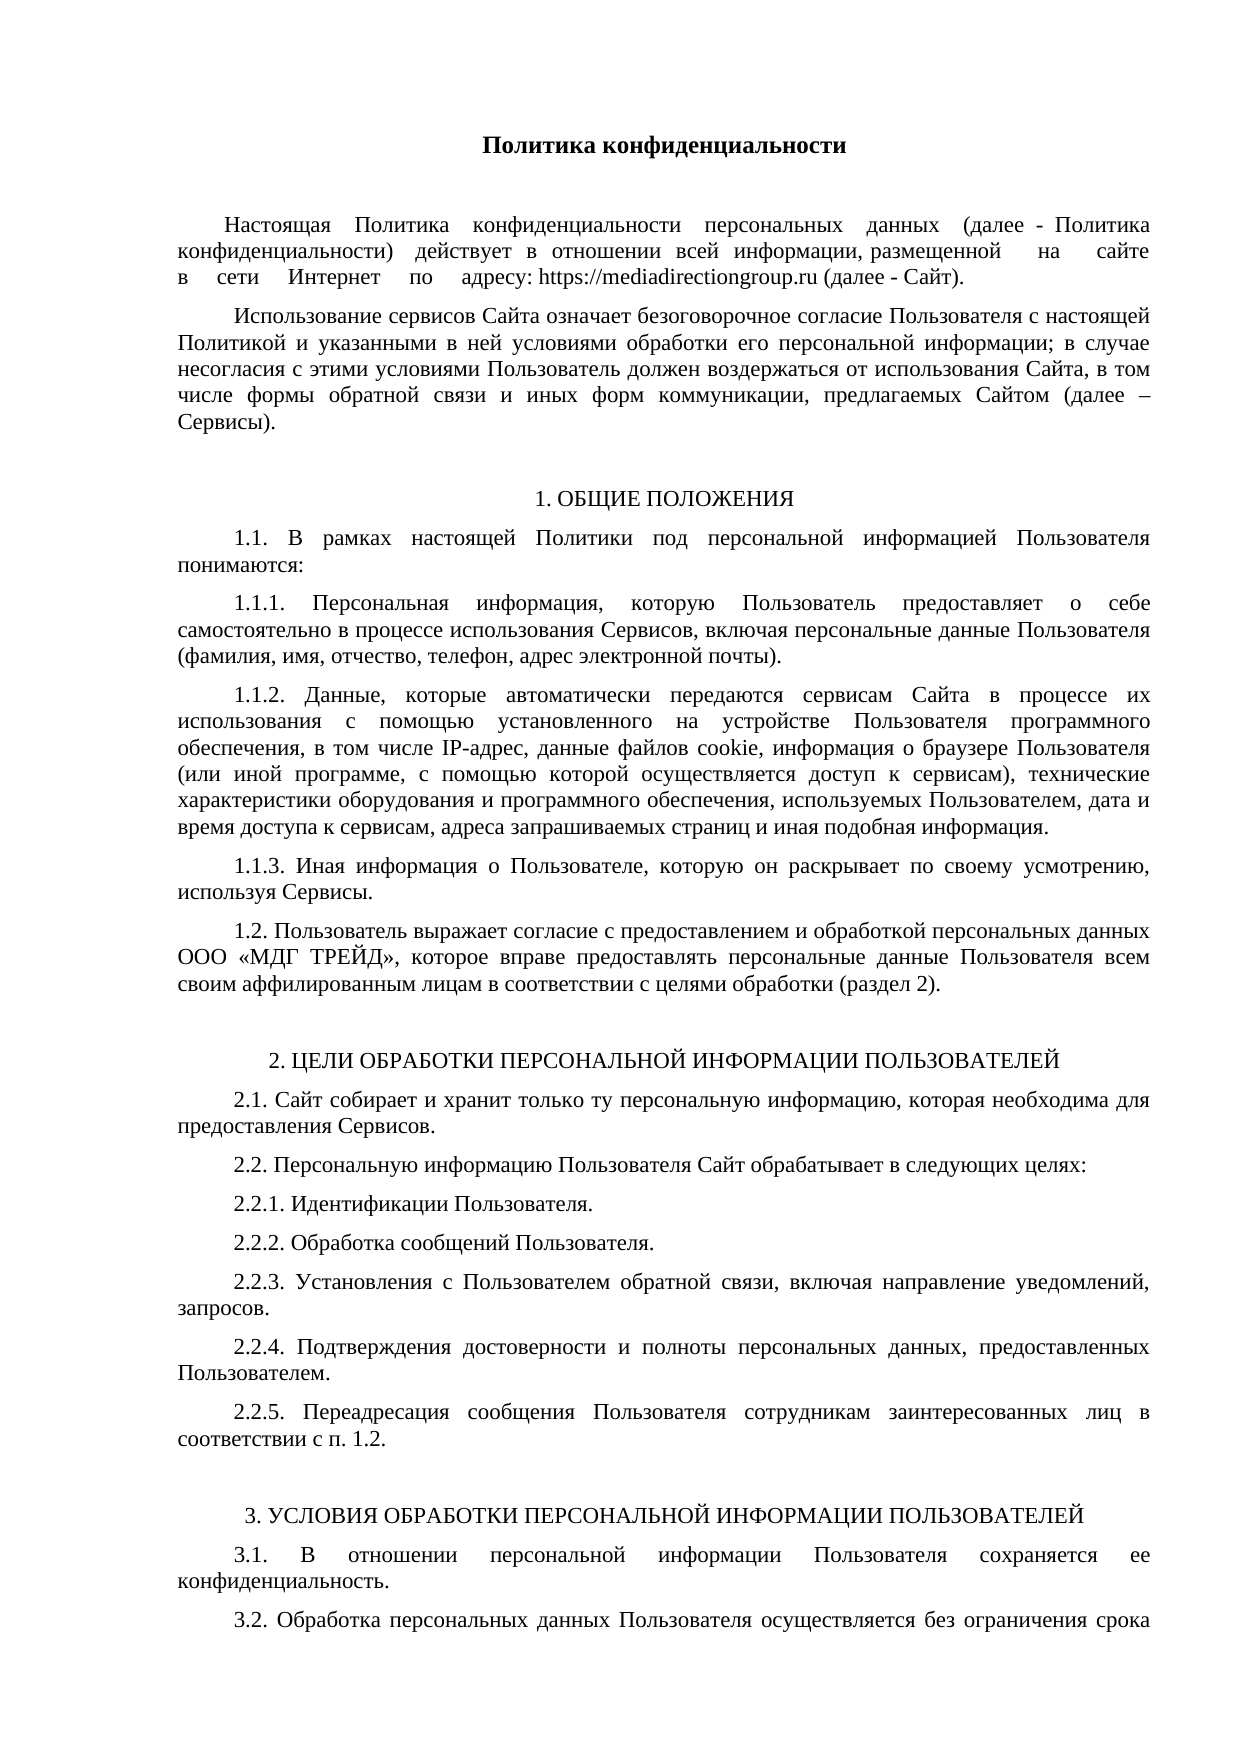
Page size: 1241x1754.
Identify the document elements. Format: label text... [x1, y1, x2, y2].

text 3. УСЛОВИЯ ОБРАБОТКИ ПЕРСОНАЛЬНОЙ ИНФОРМАЦИИ ПОЛЬЗОВАТЕЛЕЙ [177, 1502, 1152, 1529]
text 1.1.1. Персональная информация, которую Пользователь предоставляет о себе самостоятельно в процессе использования Сервисов, включая персональные данные Пользователя (фамилия, имя, отчество, телефон, адрес электронной почты). [177, 589, 1152, 668]
text 2.2.1. Идентификации Пользователя. [177, 1190, 1152, 1217]
text 1.2. Пользователь выражает согласие с предоставлением и обработкой персональных данных ООО «МДГ ТРЕЙД», которое вправе предоставлять персональные данные Пользователя всем своим аффилированным лицам в соответствии с целями обработки (раздел 2). [177, 917, 1152, 996]
text Использование сервисов Сайта означает безоговорочное согласие Пользователя с настоящей Политикой и указанными в ней условиями обработки его персональной информации; в случае несогласия с этими условиями Пользователь должен воздержаться от использования Сайта, в том числе формы обратной связи и иных форм коммуникации, предлагаемых Сайтом (далее – Сервисы). [177, 302, 1152, 434]
text 2.2.2. Обработка сообщений Пользователя. [177, 1229, 1152, 1255]
text 2.2.3. Установления с Пользователем обратной связи, включая направление уведомлений, запросов. [177, 1268, 1152, 1321]
text 2.1. Сайт собирает и хранит только ту персональную информацию, которая необходима для предоставления Сервисов. [177, 1086, 1152, 1139]
text 1.1.2. Данные, которые автоматически передаются сервисам Сайта в процессе их использования с помощью установленного на устройстве Пользователя программного обеспечения, в том числе IP-адрес, данные файлов cookie, информация о браузере Пользователя (или иной программе, с помощью которой осуществляется доступ к сервисам), технические характеристики оборудования и программного обеспечения, используемых Пользователем, дата и время доступа к сервисам, адреса запрашиваемых страниц и иная подобная информация. [177, 681, 1152, 839]
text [177, 1606, 1152, 1633]
text 2.2.4. Подтверждения достоверности и полноты персональных данных, предоставленных Пользователем. [177, 1333, 1152, 1386]
text 2. ЦЕЛИ ОБРАБОТКИ ПЕРСОНАЛЬНОЙ ИНФОРМАЦИИ ПОЛЬЗОВАТЕЛЕЙ [177, 1047, 1152, 1074]
text Политика конфиденциальности [177, 131, 1152, 159]
text 3.1. В отношении персональной информации Пользователя сохраняется ее конфиденциальность. [177, 1541, 1152, 1594]
text 1. ОБЩИЕ ПОЛОЖЕНИЯ [177, 485, 1152, 512]
text 1.1. В рамках настоящей Политики под персональной информацией Пользователя понимаются: [177, 524, 1152, 577]
text 2.2. Персональную информацию Пользователя Сайт обрабатывает в следующих целях: [177, 1151, 1152, 1178]
text 1.1.3. Иная информация о Пользователе, которую он раскрывает по своему усмотрению, используя Сервисы. [177, 852, 1152, 904]
text 2.2.5. Переадресация сообщения Пользователя сотрудникам заинтересованных лиц в соответствии с п. 1.2. [177, 1398, 1152, 1451]
text Настоящая Политика конфиденциальности персональных данных (далее - Политика конфиденциальности) действует в отношении всей информации, размещенной на сайте в сети Интернет по адресу: https://mediadirectiongroup.ru (далее - Сайт). [177, 211, 1152, 290]
